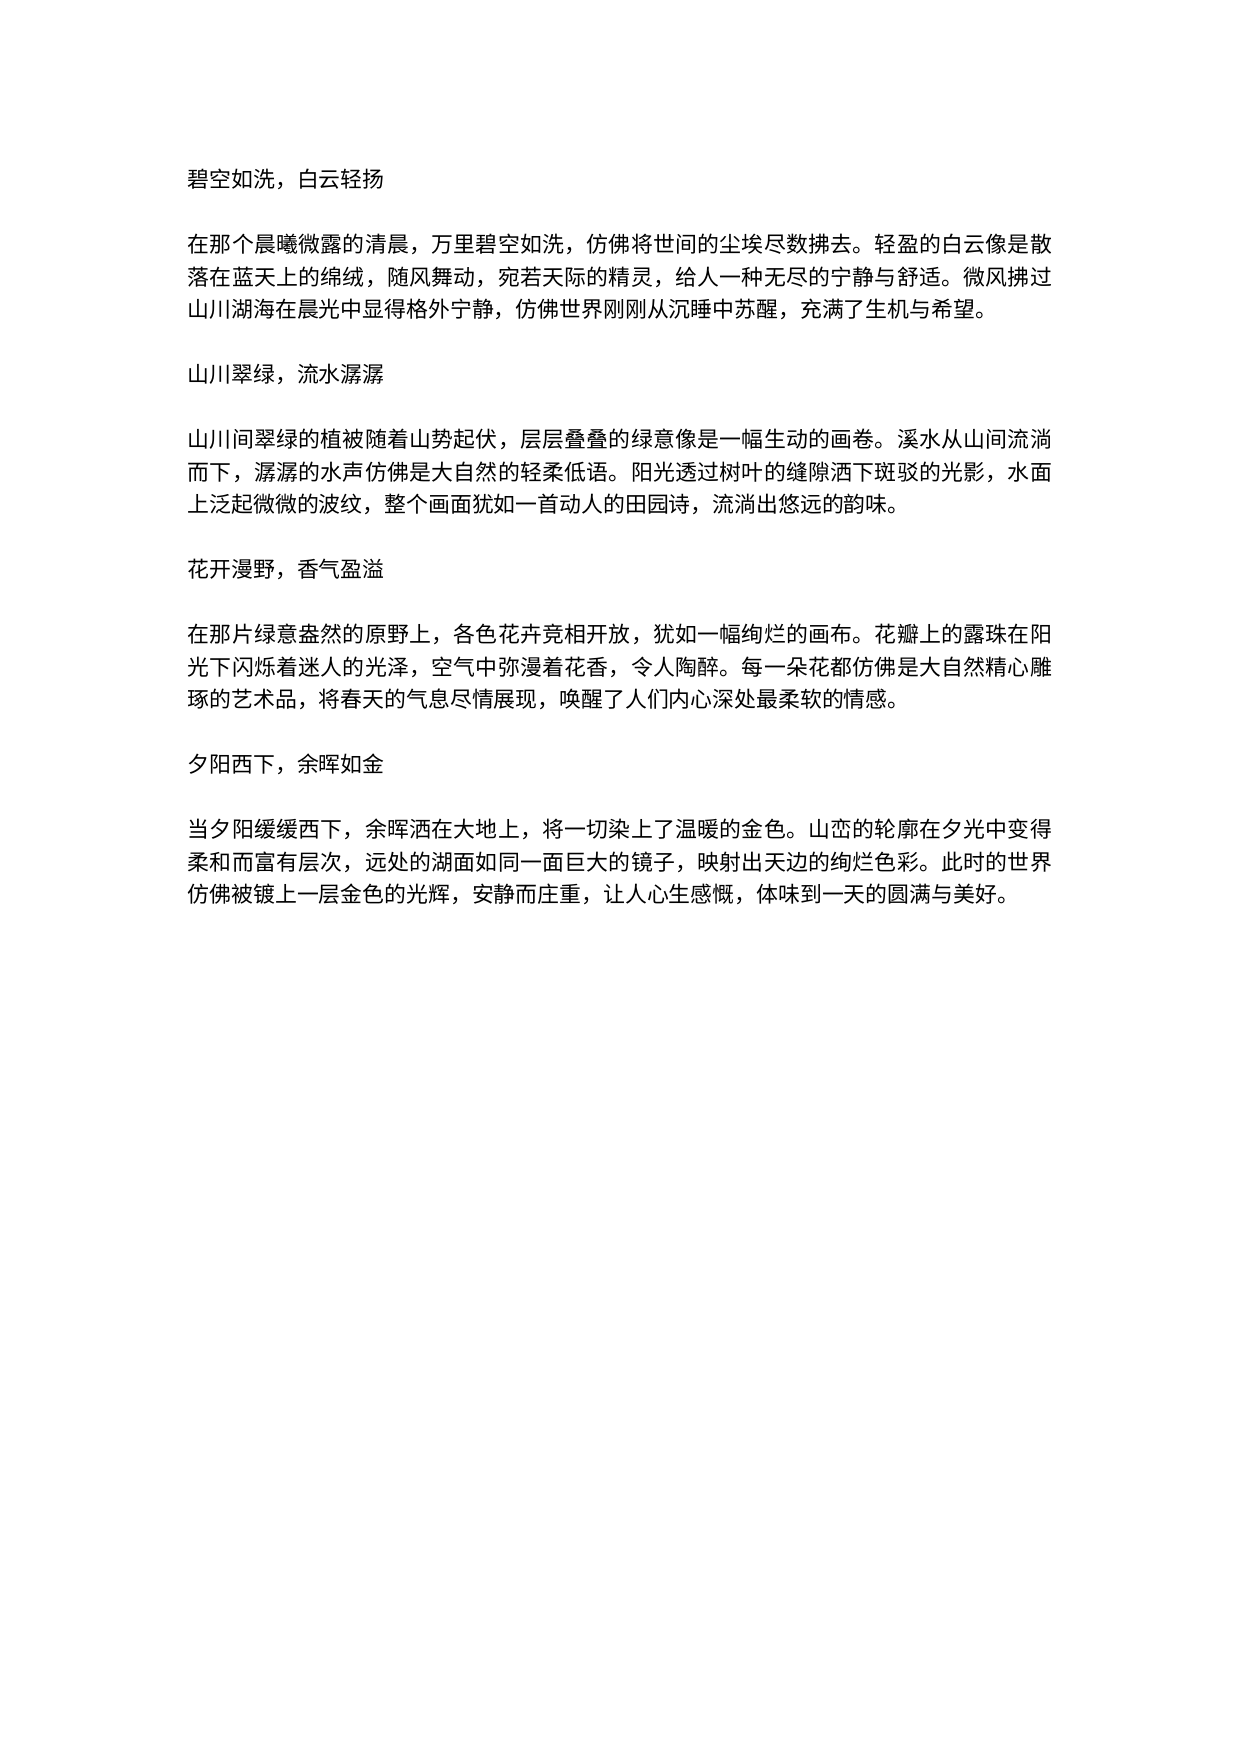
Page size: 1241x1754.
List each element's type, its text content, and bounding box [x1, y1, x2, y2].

text 花开漫野，香气盈溢 [187, 552, 1053, 584]
text 山川翠绿，流水潺潺 [187, 357, 1053, 389]
text 碧空如洗，白云轻扬 [187, 162, 1053, 194]
text 在那片绿意盎然的原野上，各色花卉竞相开放，犹如一幅绚烂的画布。花瓣上的露珠在阳光下闪烁着迷人的光泽，空气中弥漫着花香，令人陶醉。每一朵花都仿佛是大自然精心雕琢的艺术品，将春天的气息尽情展现，唤醒了人们内心深处最柔软的情感。 [187, 617, 1053, 714]
text 山川间翠绿的植被随着山势起伏，层层叠叠的绿意像是一幅生动的画卷。溪水从山间流淌而下，潺潺的水声仿佛是大自然的轻柔低语。阳光透过树叶的缝隙洒下斑驳的光影，水面上泛起微微的波纹，整个画面犹如一首动人的田园诗，流淌出悠远的韵味。 [187, 422, 1053, 519]
text 当夕阳缓缓西下，余晖洒在大地上，将一切染上了温暖的金色。山峦的轮廓在夕光中变得柔和而富有层次，远处的湖面如同一面巨大的镜子，映射出天边的绚烂色彩。此时的世界仿佛被镀上一层金色的光辉，安静而庄重，让人心生感慨，体味到一天的圆满与美好。 [187, 812, 1053, 909]
text 夕阳西下，余晖如金 [187, 747, 1053, 779]
text 在那个晨曦微露的清晨，万里碧空如洗，仿佛将世间的尘埃尽数拂去。轻盈的白云像是散落在蓝天上的绵绒，随风舞动，宛若天际的精灵，给人一种无尽的宁静与舒适。微风拂过，山川湖海在晨光中显得格外宁静，仿佛世界刚刚从沉睡中苏醒，充满了生机与希望。 [187, 227, 1053, 324]
